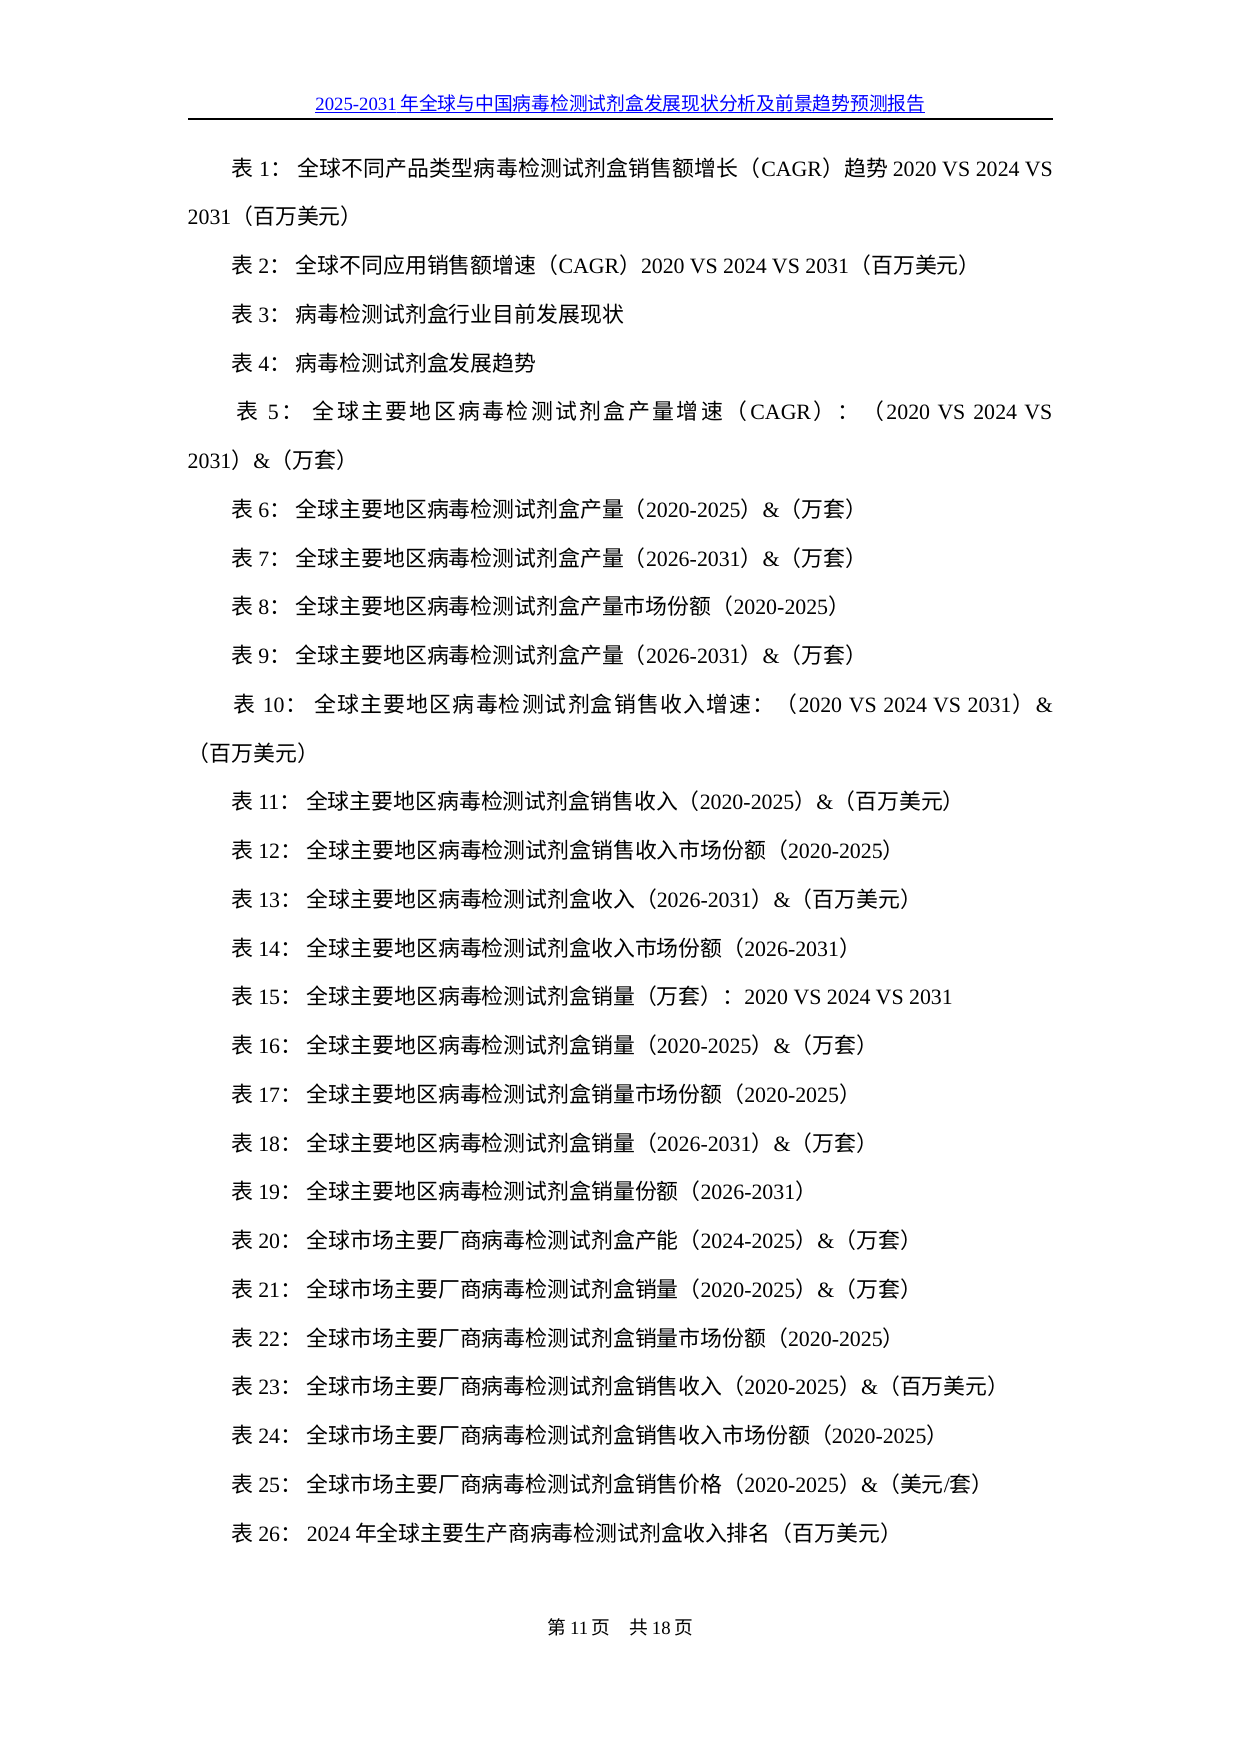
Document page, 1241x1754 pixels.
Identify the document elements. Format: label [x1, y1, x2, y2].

text [187, 150, 1053, 1548]
